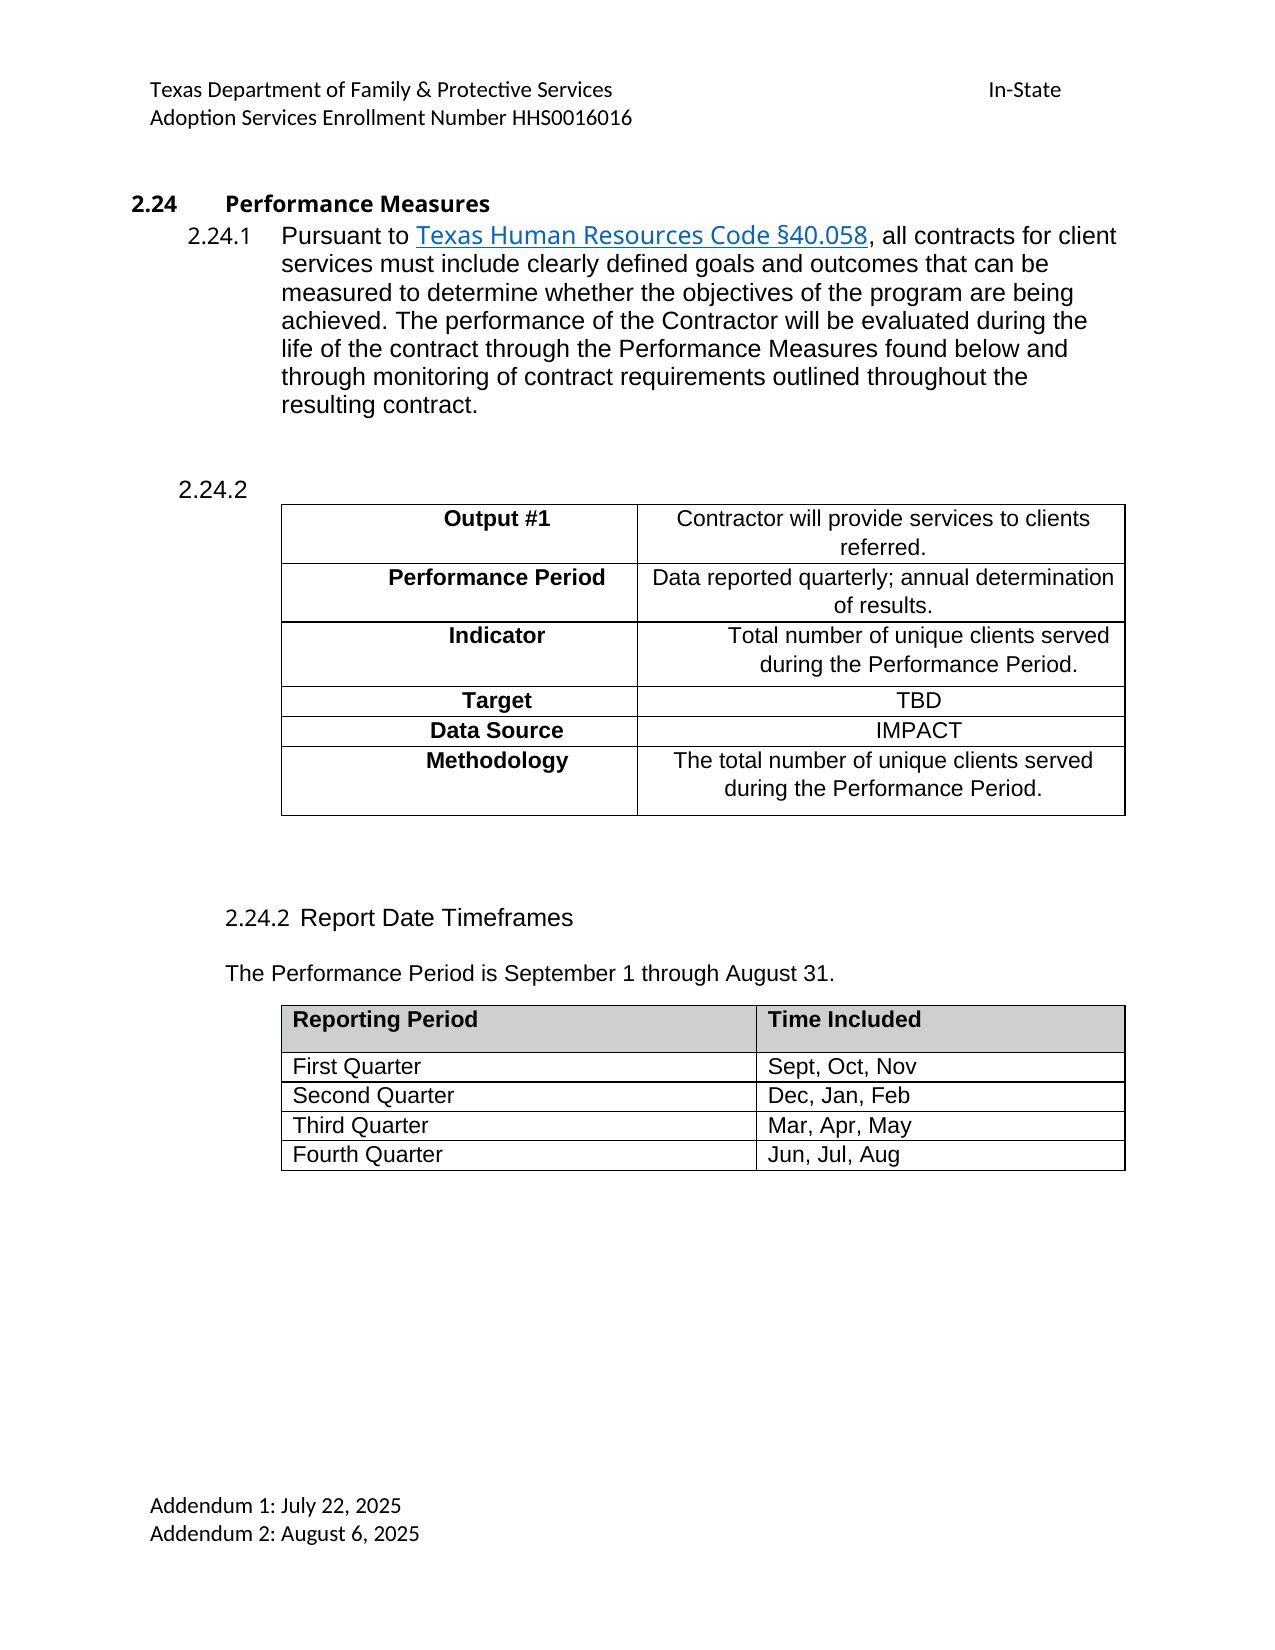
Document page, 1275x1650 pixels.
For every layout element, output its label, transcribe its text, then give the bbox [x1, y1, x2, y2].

table_cell Dec, Jan, Feb [757, 1083, 1124, 1111]
table_cell Methodology [282, 747, 637, 815]
table_cell Data reported quarterly; annual determination of results. [638, 564, 1124, 621]
table_cell The total number of unique clients served during the Performance Period. [638, 747, 1124, 815]
table_cell Target [282, 687, 637, 716]
table_cell Performance Period [282, 564, 637, 621]
text Performance Measures [131, 188, 1127, 219]
table_header Reporting Period [282, 1006, 756, 1052]
text The Performance Period is September 1 through August 31. [224, 960, 1125, 986]
table_header Contractor will provide services to clients referred. [638, 505, 1124, 563]
table_cell Total number of unique clients served during the Performance Period. [638, 623, 1124, 686]
list Pursuant to Texas Human Resources Code §40.058, all contracts for client services must include clearly defined goals and outcomes that can be measured to determine whether the objectives of the program are being achieved. The performance of the Contractor will be evaluated during the life of the contract through the Performance Measures found below and through monitoring of contract requirements outlined throughout the resulting contract. [187, 222, 1127, 420]
table_cell Third Quarter [282, 1112, 756, 1140]
list 2.24.2 [178, 476, 1127, 504]
table_cell TBD [638, 687, 1124, 716]
table_cell Indicator [282, 623, 637, 686]
table_cell Second Quarter [282, 1083, 756, 1111]
table_cell Jun, Jul, Aug [757, 1141, 1124, 1170]
table_cell Fourth Quarter [282, 1141, 756, 1170]
table_header Time Included [757, 1006, 1124, 1052]
table_cell Data Source [282, 717, 637, 746]
list Report Date Timeframes [225, 903, 1127, 932]
table_cell First Quarter [282, 1053, 756, 1081]
table_cell IMPACT [638, 717, 1124, 746]
table_cell Sept, Oct, Nov [757, 1053, 1124, 1081]
table_cell Mar, Apr, May [757, 1112, 1124, 1140]
table_header Output #1 [282, 505, 637, 563]
